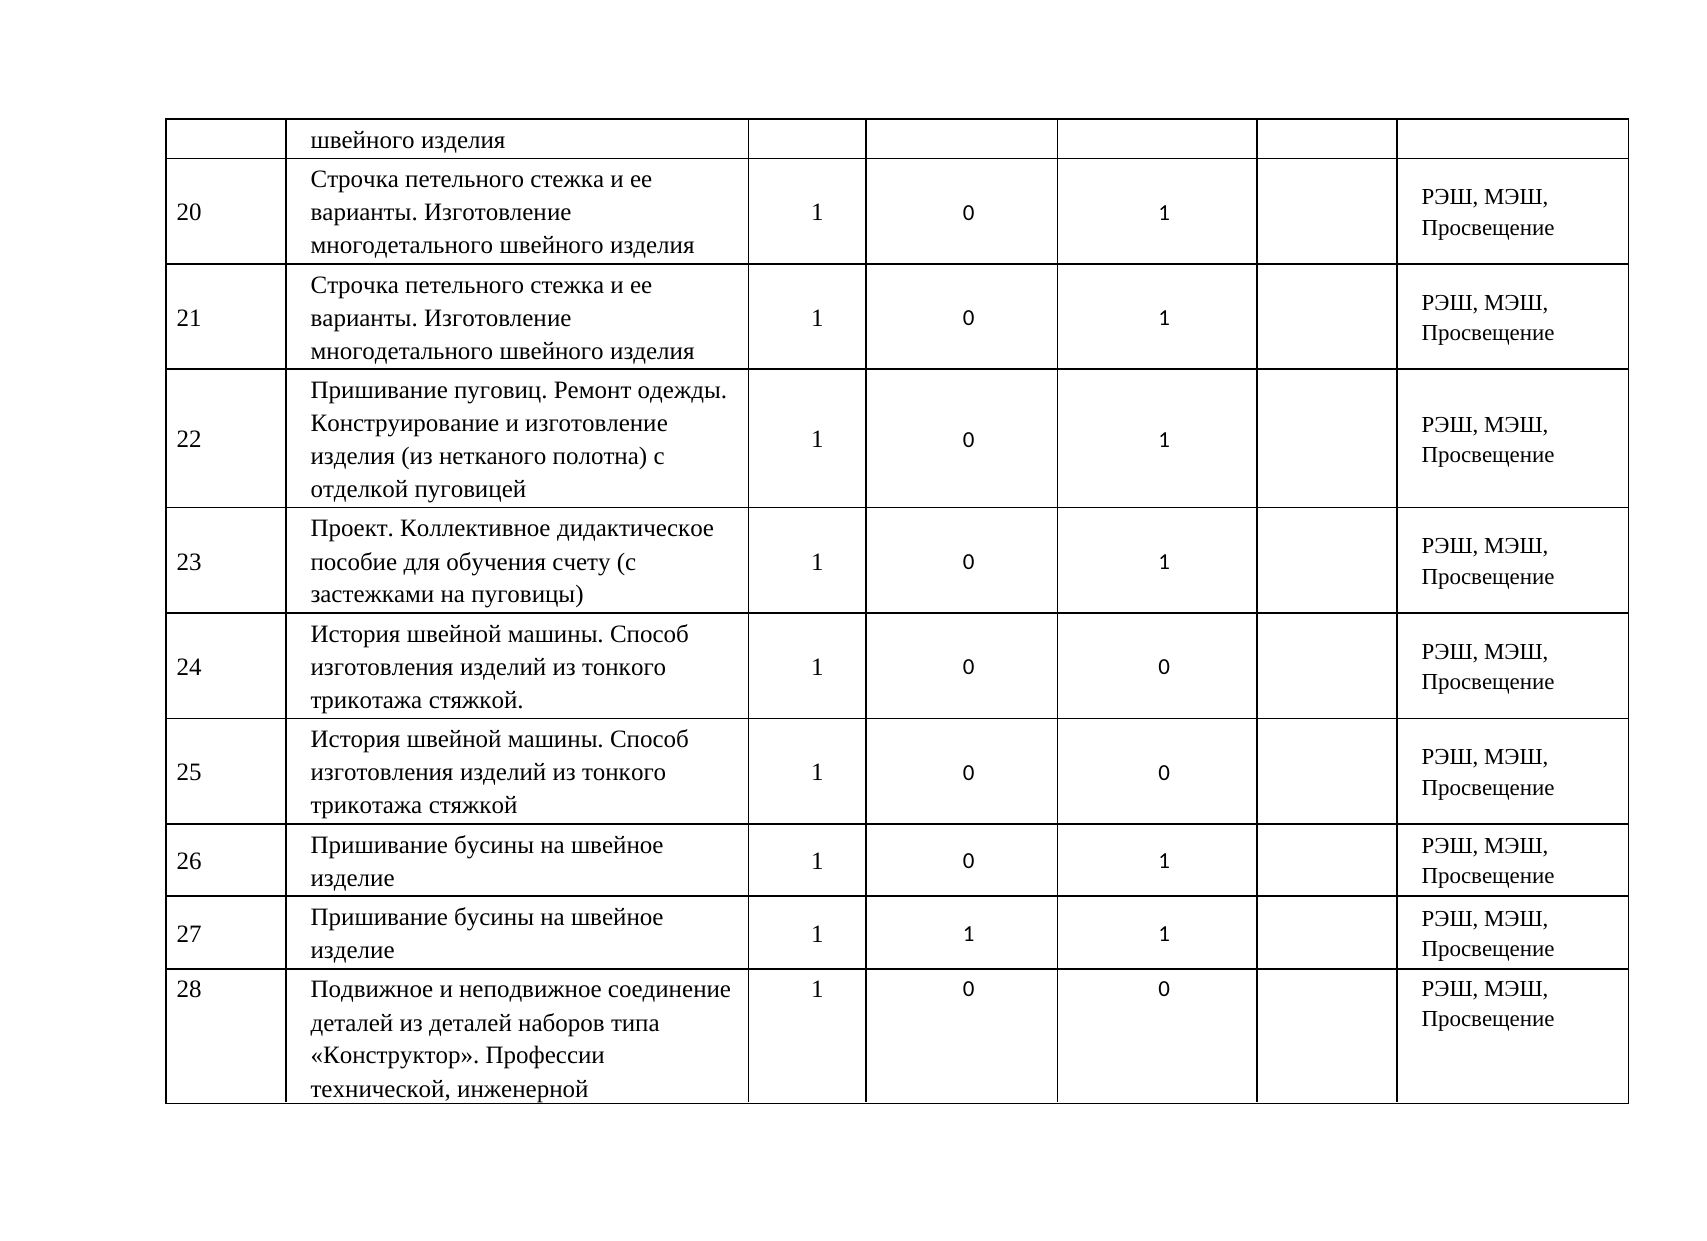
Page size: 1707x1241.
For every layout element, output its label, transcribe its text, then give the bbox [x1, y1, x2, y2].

table_cell РЭШ, МЭШ, Просвещение [1398, 719, 1628, 823]
table_cell 27 [167, 897, 285, 968]
table_cell РЭШ, МЭШ, Просвещение [1398, 825, 1628, 895]
table_cell 23 [167, 508, 285, 612]
table_cell [1258, 897, 1396, 968]
table_cell 0 [867, 970, 1057, 1102]
table_cell 26 [167, 825, 285, 895]
table_cell 28 [167, 970, 285, 1102]
table_cell 1 [1058, 825, 1256, 895]
table_cell Пришивание бусины на швейное изделие [287, 825, 748, 895]
table_cell 1 [749, 159, 865, 263]
table_cell 1 [1058, 508, 1256, 612]
table_cell История швейной машины. Способ изготовления изделий из тонкого трикотажа стяжкой [287, 719, 748, 823]
table_cell Строчка петельного стежка и ее варианты. Изготовление многодетального швейного изделия [287, 159, 748, 263]
table_cell 1 [749, 825, 865, 895]
table_cell 1 [749, 265, 865, 368]
table_cell Строчка петельного стежка и ее варианты. Изготовление многодетального швейного изделия [287, 265, 748, 368]
table_cell [1258, 614, 1396, 718]
table_cell [1258, 719, 1396, 823]
table_cell 0 [867, 614, 1057, 718]
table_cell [287, 970, 748, 1102]
table_cell РЭШ, МЭШ, Просвещение [1398, 508, 1628, 612]
table_cell 0 [1058, 719, 1256, 823]
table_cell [287, 120, 748, 157]
table_cell [1258, 265, 1396, 368]
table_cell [1398, 120, 1628, 157]
table_cell РЭШ, МЭШ, Просвещение [1398, 159, 1628, 263]
table_cell 0 [867, 159, 1057, 263]
table_cell 1 [749, 120, 865, 157]
table_cell 19 [167, 120, 285, 157]
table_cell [1398, 970, 1628, 1102]
table_cell РЭШ, МЭШ, Просвещение [1398, 370, 1628, 507]
table_cell 0 [867, 825, 1057, 895]
table_cell Пришивание бусины на швейное изделие [287, 897, 748, 968]
table_cell [1258, 970, 1396, 1102]
table_cell 1 [749, 370, 865, 507]
table_cell [1258, 370, 1396, 507]
table_cell 1 [1058, 159, 1256, 263]
table_cell Проект. Коллективное дидактическое пособие для обучения счету (с застежками на пуговицы) [287, 508, 748, 612]
table_cell РЭШ, МЭШ, Просвещение [1398, 897, 1628, 968]
table_cell [1258, 825, 1396, 895]
table_cell 1 [1058, 265, 1256, 368]
table_cell 0 [1058, 614, 1256, 718]
table_cell 22 [167, 370, 285, 507]
table_cell РЭШ, МЭШ, Просвещение [1398, 265, 1628, 368]
table_cell 24 [167, 614, 285, 718]
table_cell 0 [867, 120, 1057, 157]
table_cell 21 [167, 265, 285, 368]
table_cell 0 [1058, 970, 1256, 1102]
table_cell 1 [1058, 370, 1256, 507]
table_cell Пришивание пуговиц. Ремонт одежды. Конструирование и изготовление изделия (из нетканого полотна) с отделкой пуговицей [287, 370, 748, 507]
table_cell 1 [867, 897, 1057, 968]
table_cell [1258, 508, 1396, 612]
table_cell 1 [749, 719, 865, 823]
table_cell 0 [867, 370, 1057, 507]
table_cell История швейной машины. Способ изготовления изделий из тонкого трикотажа стяжкой. [287, 614, 748, 718]
table_cell 1 [749, 897, 865, 968]
table_cell [1258, 120, 1396, 157]
table_cell 0 [867, 265, 1057, 368]
table_cell 0 [867, 719, 1057, 823]
table_cell РЭШ, МЭШ, Просвещение [1398, 614, 1628, 718]
table_cell 1 [749, 508, 865, 612]
table_cell 1 [1058, 120, 1256, 157]
table_cell [1258, 159, 1396, 263]
table_cell 1 [749, 614, 865, 718]
table_cell 0 [867, 508, 1057, 612]
table_cell 20 [167, 159, 285, 263]
table_cell 25 [167, 719, 285, 823]
table_cell 1 [1058, 897, 1256, 968]
table_cell 1 [749, 970, 865, 1102]
